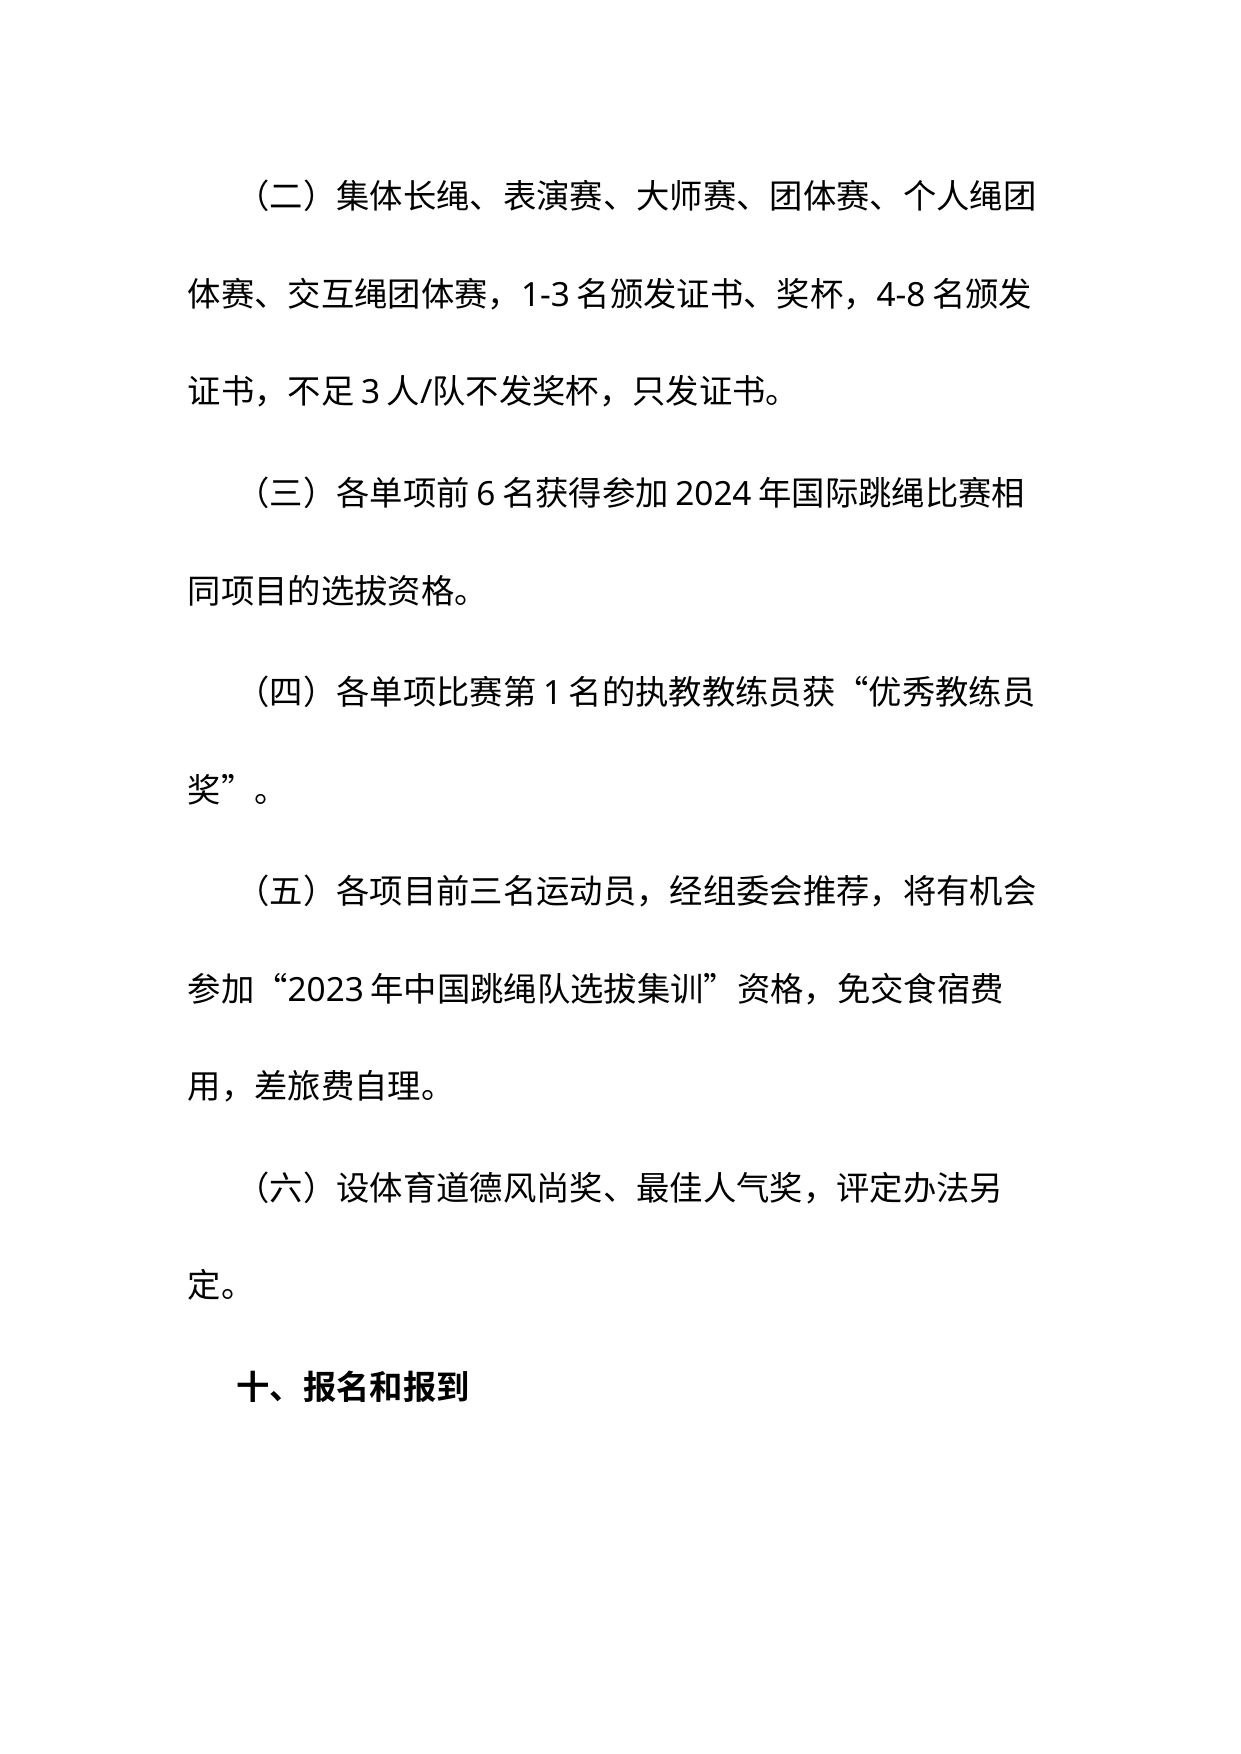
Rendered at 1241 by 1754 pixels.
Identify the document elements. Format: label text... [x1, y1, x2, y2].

text （二）集体长绳、表演赛、大师赛、团体赛、个人绳团体赛、交互绳团体赛，1-3名颁发证书、奖杯，4-8名颁发证书，不足3人/队不发奖杯，只发证书。 [187, 162, 1053, 422]
text （三）各单项前6名获得参加2024年国际跳绳比赛相同项目的选拔资格。 [187, 459, 1053, 621]
text （六）设体育道德风尚奖、最佳人气奖，评定办法另定。 [187, 1153, 1053, 1316]
text （四）各单项比赛第1名的执教教练员获“优秀教练员奖”。 [187, 658, 1053, 820]
text 十、报名和报到 [187, 1352, 1053, 1417]
text （五）各项目前三名运动员，经组委会推荐，将有机会参加“2023年中国跳绳队选拔集训”资格，免交食宿费用，差旅费自理。 [187, 857, 1053, 1117]
